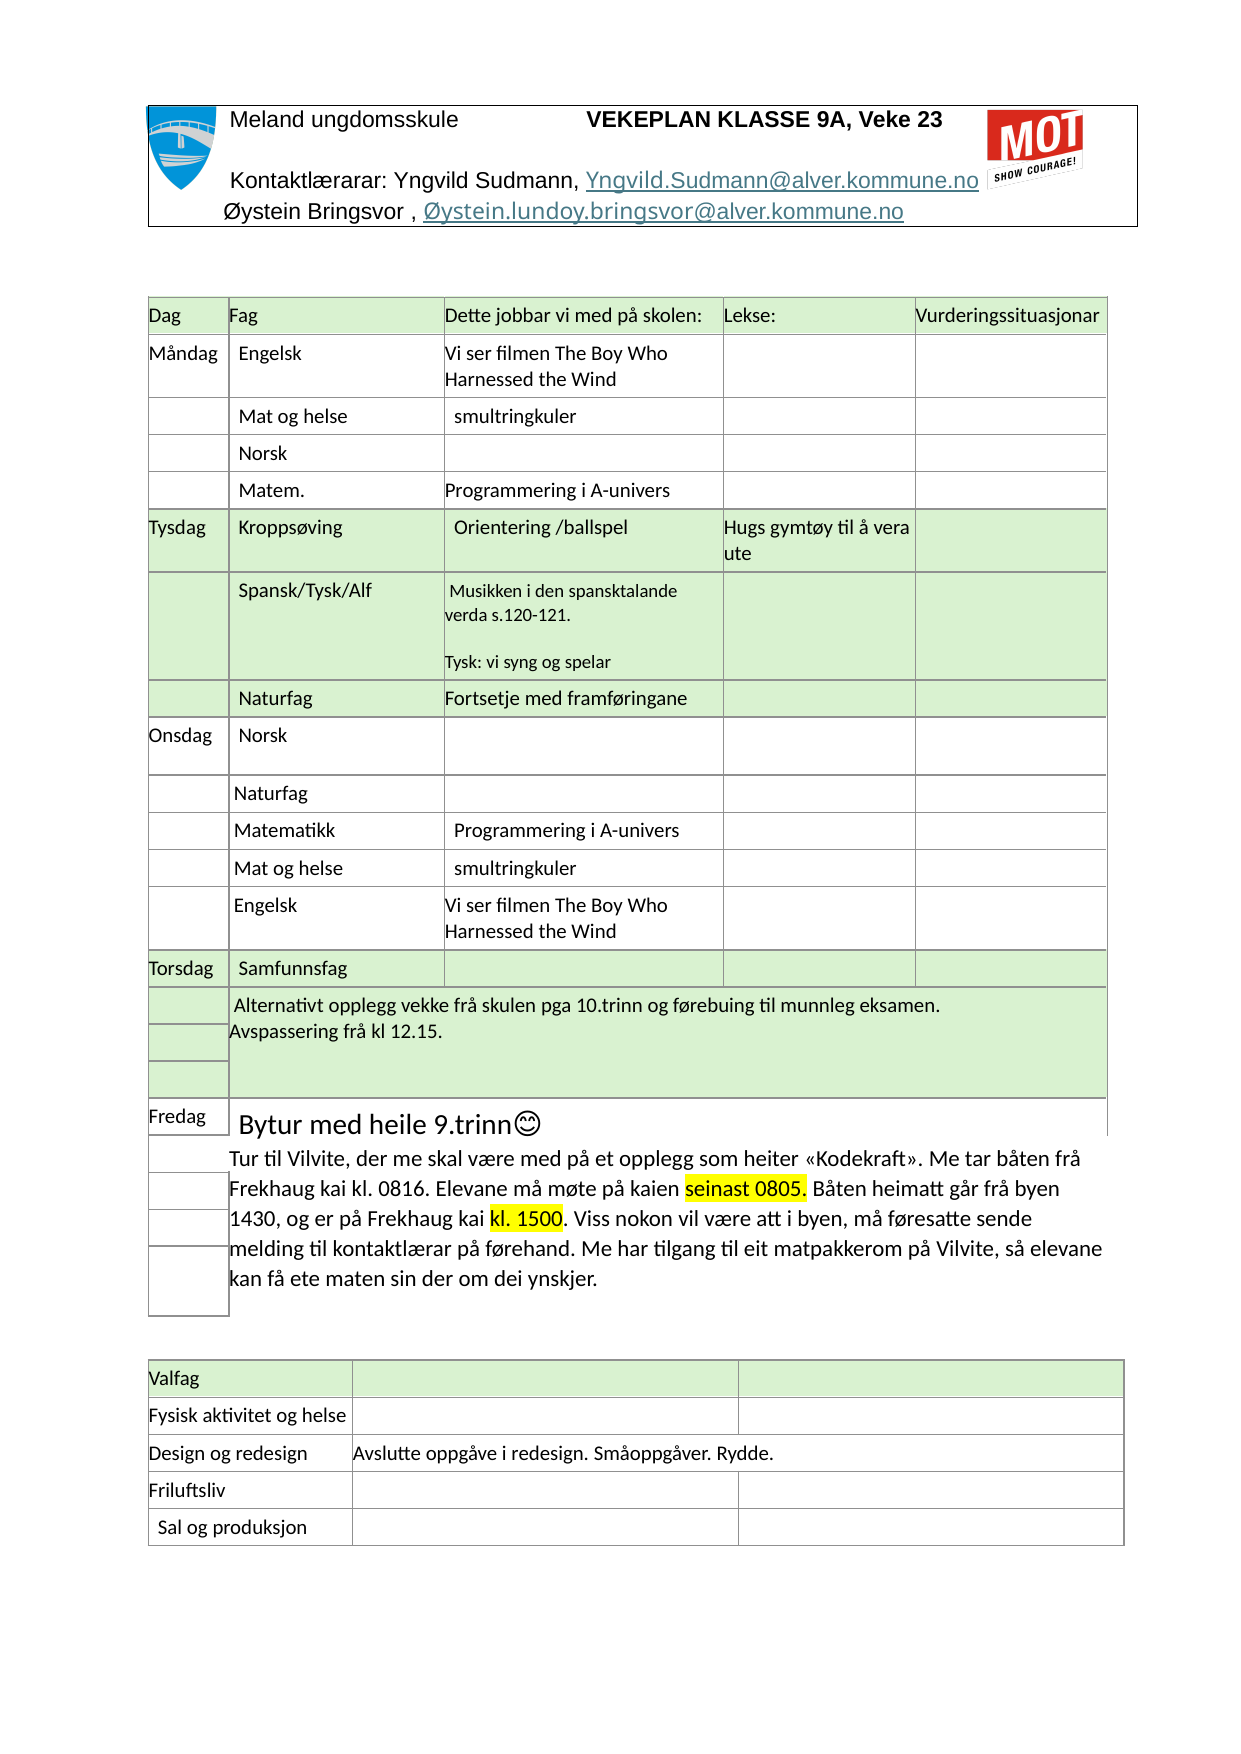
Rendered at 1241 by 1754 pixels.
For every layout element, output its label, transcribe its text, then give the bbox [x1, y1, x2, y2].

table_cell Fortsetje med framføringane [445, 681, 723, 716]
table_cell Sal og produksjon [149, 1509, 352, 1545]
table_cell Mat og helse [230, 398, 444, 434]
table_cell [149, 850, 228, 886]
table_cell [916, 716, 1107, 774]
table_cell Måndag [149, 335, 228, 397]
table_cell Fredag [149, 1099, 228, 1134]
table_cell Norsk [230, 718, 444, 774]
table_cell Naturfag [230, 681, 444, 716]
table_cell Fysisk aktivitet og helse [149, 1398, 352, 1433]
table_cell [916, 811, 1107, 848]
table_cell Naturfag [230, 776, 444, 811]
table_cell [724, 850, 915, 886]
table_cell [149, 988, 228, 1023]
table_cell Orientering /ballspel [445, 510, 723, 571]
table_cell [724, 813, 915, 848]
table_cell [739, 1509, 1123, 1545]
table_cell [916, 334, 1107, 397]
table_cell Vi ser filmen The Boy Who Harnessed the Wind [445, 335, 723, 397]
table_cell [724, 718, 915, 774]
table_cell Musikken i den spansktalande verda s.120-121. Tysk: vi syng og spelar [445, 573, 723, 679]
picture [986, 108, 1085, 192]
table_cell [916, 949, 1107, 986]
picture [160, 154, 204, 166]
table_cell Tysdag [149, 510, 228, 571]
table_cell smultringkuler [445, 850, 723, 886]
table_cell [149, 435, 228, 471]
table_cell Vi ser filmen The Boy Who Harnessed the Wind [445, 887, 723, 949]
table_cell [916, 849, 1107, 886]
table_header Vurderingssituasjonar [916, 298, 1107, 333]
table_cell [149, 887, 228, 949]
table_cell Avslutte oppgåve i redesign. Småoppgåver. Rydde. [353, 1435, 1123, 1471]
table_cell Mat og helse [230, 850, 444, 886]
table_header [739, 1361, 1123, 1396]
table_cell [149, 776, 228, 811]
table_cell Samfunnsfag [230, 951, 444, 986]
table_cell Norsk [230, 435, 444, 471]
table_cell [149, 1247, 228, 1315]
table_cell Hugs gymtøy til å vera ute [724, 510, 915, 571]
table_cell [916, 397, 1107, 434]
table_cell Engelsk [230, 335, 444, 397]
table_cell [353, 1509, 738, 1545]
table_cell [149, 1025, 228, 1060]
picture [140, 105, 148, 190]
table_cell Design og redesign [149, 1435, 352, 1471]
table_cell [445, 718, 723, 774]
table_cell [724, 472, 915, 508]
table_cell [353, 1472, 738, 1508]
table_cell [149, 1210, 228, 1245]
table_cell [739, 1472, 1123, 1508]
table_cell [724, 573, 915, 679]
table_cell smultringkuler [445, 398, 723, 434]
table_cell Programmering i A-univers [445, 813, 723, 848]
picture [151, 106, 225, 190]
table_cell Matematikk [230, 813, 444, 848]
table_header Fag [230, 298, 444, 333]
table_cell [916, 508, 1107, 571]
table_cell [724, 776, 915, 811]
table_cell Spansk/Tysk/Alf [230, 573, 444, 679]
table_cell [916, 434, 1107, 471]
table_cell [149, 472, 228, 508]
table_cell [724, 951, 915, 986]
table_cell [445, 776, 723, 811]
table_cell [149, 1136, 229, 1171]
table_cell [724, 681, 915, 716]
picture [149, 145, 179, 190]
table_cell [916, 471, 1107, 508]
table_cell Alternativt opplegg vekke frå skulen pga 10.trinn og førebuing til munnleg eksamen. Avspassering frå kl 12.15. [230, 986, 1107, 1097]
table_cell [149, 573, 228, 679]
table_header Dette jobbar vi med på skolen: [445, 298, 723, 333]
table_cell Onsdag [149, 718, 228, 774]
table_header Valfag [149, 1361, 352, 1396]
table_cell [916, 774, 1107, 811]
table_cell Kroppsøving [230, 510, 444, 571]
table_cell [724, 335, 915, 397]
table_cell [724, 887, 915, 949]
table_cell [724, 435, 915, 471]
table_cell Torsdag [149, 951, 228, 986]
table_cell Bytur med heile 9.trinn😊 Tur til Vilvite, der me skal være med på et opplegg som heiter «Kodekraft». Me tar båten frå Frekhaug kai kl. 0816. Elevane må møte på kaien seinast 0805. Båten heimatt går frå byen 1430, og er på Frekhaug kai kl. 1500. Viss nokon vil være att i byen, må føresatte sende melding til kontaktlærar på førehand. Me har tilgang til eit matpakkerom på Vilvite, så elevane kan få ete maten sin der om dei ynskjer. [229, 1097, 1107, 1315]
table_header [353, 1361, 738, 1396]
table_cell [149, 398, 228, 434]
table_cell [149, 813, 228, 848]
table_cell Matem. [230, 472, 444, 508]
table_cell [353, 1398, 738, 1433]
table_cell [149, 1062, 228, 1097]
table_cell Programmering i A-univers [445, 472, 723, 508]
table_cell [149, 681, 228, 716]
table_cell [445, 435, 723, 471]
table_cell [724, 398, 915, 434]
table_cell [916, 679, 1107, 716]
table_header Lekse: [724, 298, 915, 333]
table_cell [445, 951, 723, 986]
table_cell [149, 1173, 228, 1208]
table_cell [739, 1398, 1123, 1433]
table_header Dag [149, 298, 228, 333]
table_cell [916, 886, 1107, 949]
table_cell [916, 571, 1107, 679]
table_cell Friluftsliv [149, 1472, 352, 1508]
table_cell Engelsk [230, 887, 444, 949]
